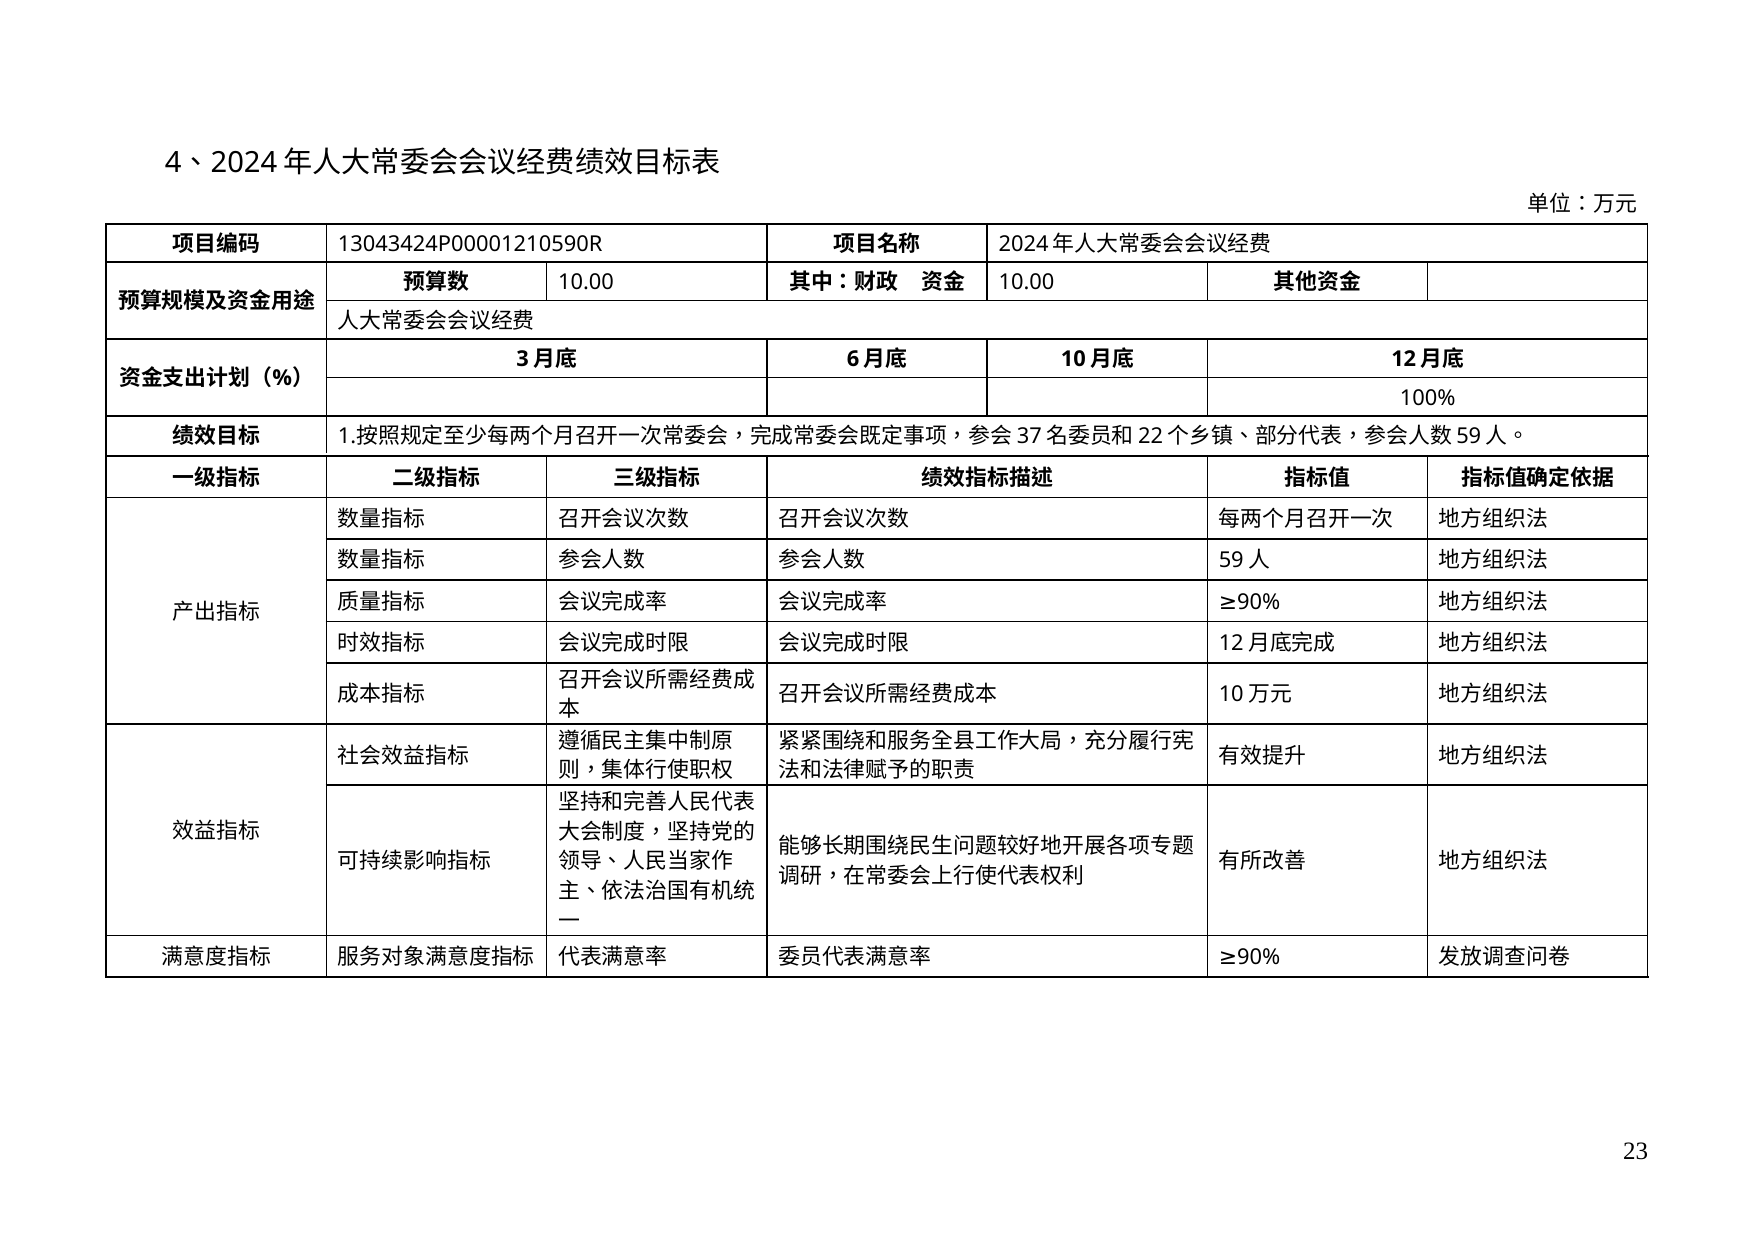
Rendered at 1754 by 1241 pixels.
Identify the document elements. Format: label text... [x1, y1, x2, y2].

table_header 三级指标 [547, 457, 766, 497]
table_cell 10月底 [988, 340, 1207, 377]
table_cell 能够长期围绕民生问题较好地开展各项专题调研，在常委会上行使代表权利 [768, 786, 1207, 935]
table_cell 社会效益指标 [327, 725, 546, 784]
table_cell 召开会议次数 [768, 498, 1207, 538]
table_header 绩效指标描述 [768, 457, 1207, 497]
table_cell 12月底完成 [1208, 622, 1427, 662]
table_cell 质量指标 [327, 581, 546, 621]
table_cell 可持续影响指标 [327, 786, 546, 935]
table_cell 10.00 [988, 263, 1207, 300]
table_cell 地方组织法 [1428, 664, 1647, 723]
table_cell 召开会议所需经费成本 [768, 664, 1207, 723]
table_cell [768, 378, 986, 415]
table_cell 绩效目标 [107, 417, 326, 453]
table_cell 服务对象满意度指标 [327, 936, 546, 976]
table_header 一级指标 [107, 457, 326, 497]
table_cell 预算规模及资金用途 [107, 263, 326, 338]
table_cell 12月底 [1208, 340, 1647, 377]
table_cell 1.按照规定至少每两个月召开一次常委会，完成常委会既定事项，参会37名委员和22个乡镇、部分代表，参会人数59人。 [327, 417, 1647, 453]
table_cell 会议完成时限 [547, 622, 766, 662]
table_cell 参会人数 [768, 540, 1207, 579]
table_cell 地方组织法 [1428, 540, 1647, 579]
table_cell 有所改善 [1208, 786, 1427, 935]
table_cell [988, 378, 1207, 415]
table_cell 地方组织法 [1428, 725, 1647, 784]
table_cell 预算数 [327, 263, 546, 300]
table_cell [1428, 263, 1647, 300]
table_cell 数量指标 [327, 540, 546, 579]
table_cell 委员代表满意率 [768, 936, 1207, 976]
table_cell 遵循民主集中制原则，集体行使职权 [547, 725, 766, 784]
table_cell 3月底 [327, 340, 766, 377]
table_cell 6月底 [768, 340, 986, 377]
table_header 指标值 [1208, 457, 1427, 497]
table_cell ≥90% [1208, 581, 1427, 621]
table_cell 其他资金 [1208, 263, 1427, 300]
table_cell 59人 [1208, 540, 1427, 579]
table_cell 100% [1208, 378, 1647, 415]
table_cell 10.00 [547, 263, 766, 300]
table_cell 地方组织法 [1428, 581, 1647, 621]
table_cell 满意度指标 [107, 936, 326, 976]
table_cell ≥90% [1208, 936, 1427, 976]
table_cell 会议完成率 [547, 581, 766, 621]
table_cell 数量指标 [327, 498, 546, 538]
table_cell 会议完成时限 [768, 622, 1207, 662]
table_cell 成本指标 [327, 664, 546, 723]
table_cell 代表满意率 [547, 936, 766, 976]
table_cell 紧紧围绕和服务全县工作大局，充分履行宪法和法律赋予的职责 [768, 725, 1207, 784]
table_header 二级指标 [327, 457, 546, 497]
table_cell 13043424P00001210590R [327, 225, 766, 261]
table_cell 时效指标 [327, 622, 546, 662]
table_cell 地方组织法 [1428, 622, 1647, 662]
table_cell 召开会议次数 [547, 498, 766, 538]
table_cell 参会人数 [547, 540, 766, 579]
table_cell [327, 378, 766, 415]
table_cell 地方组织法 [1428, 786, 1647, 935]
table_cell 项目编码 [107, 225, 326, 261]
table_cell 产出指标 [107, 498, 326, 723]
table_cell 其中：财政 资金 [768, 263, 986, 300]
table_cell 资金支出计划（%） [107, 340, 326, 415]
table_header 单位：万元 [107, 183, 1647, 223]
table_cell 10万元 [1208, 664, 1427, 723]
table_header 指标值确定依据 [1428, 457, 1647, 497]
table_cell 召开会议所需经费成本 [547, 664, 766, 723]
table_cell 每两个月召开一次 [1208, 498, 1427, 538]
table_cell 2024年人大常委会会议经费 [988, 225, 1647, 261]
table_cell 人大常委会会议经费 [327, 301, 1647, 338]
table_cell 地方组织法 [1428, 498, 1647, 538]
text 4、2024年人大常委会会议经费绩效目标表 [106, 142, 1648, 181]
table_cell 发放调查问卷 [1428, 936, 1647, 976]
table_cell 会议完成率 [768, 581, 1207, 621]
table_cell 坚持和完善人民代表大会制度，坚持党的领导、人民当家作主、依法治国有机统一 [547, 786, 766, 935]
table_cell 效益指标 [107, 725, 326, 935]
table_cell 有效提升 [1208, 725, 1427, 784]
table_cell 项目名称 [768, 225, 986, 261]
